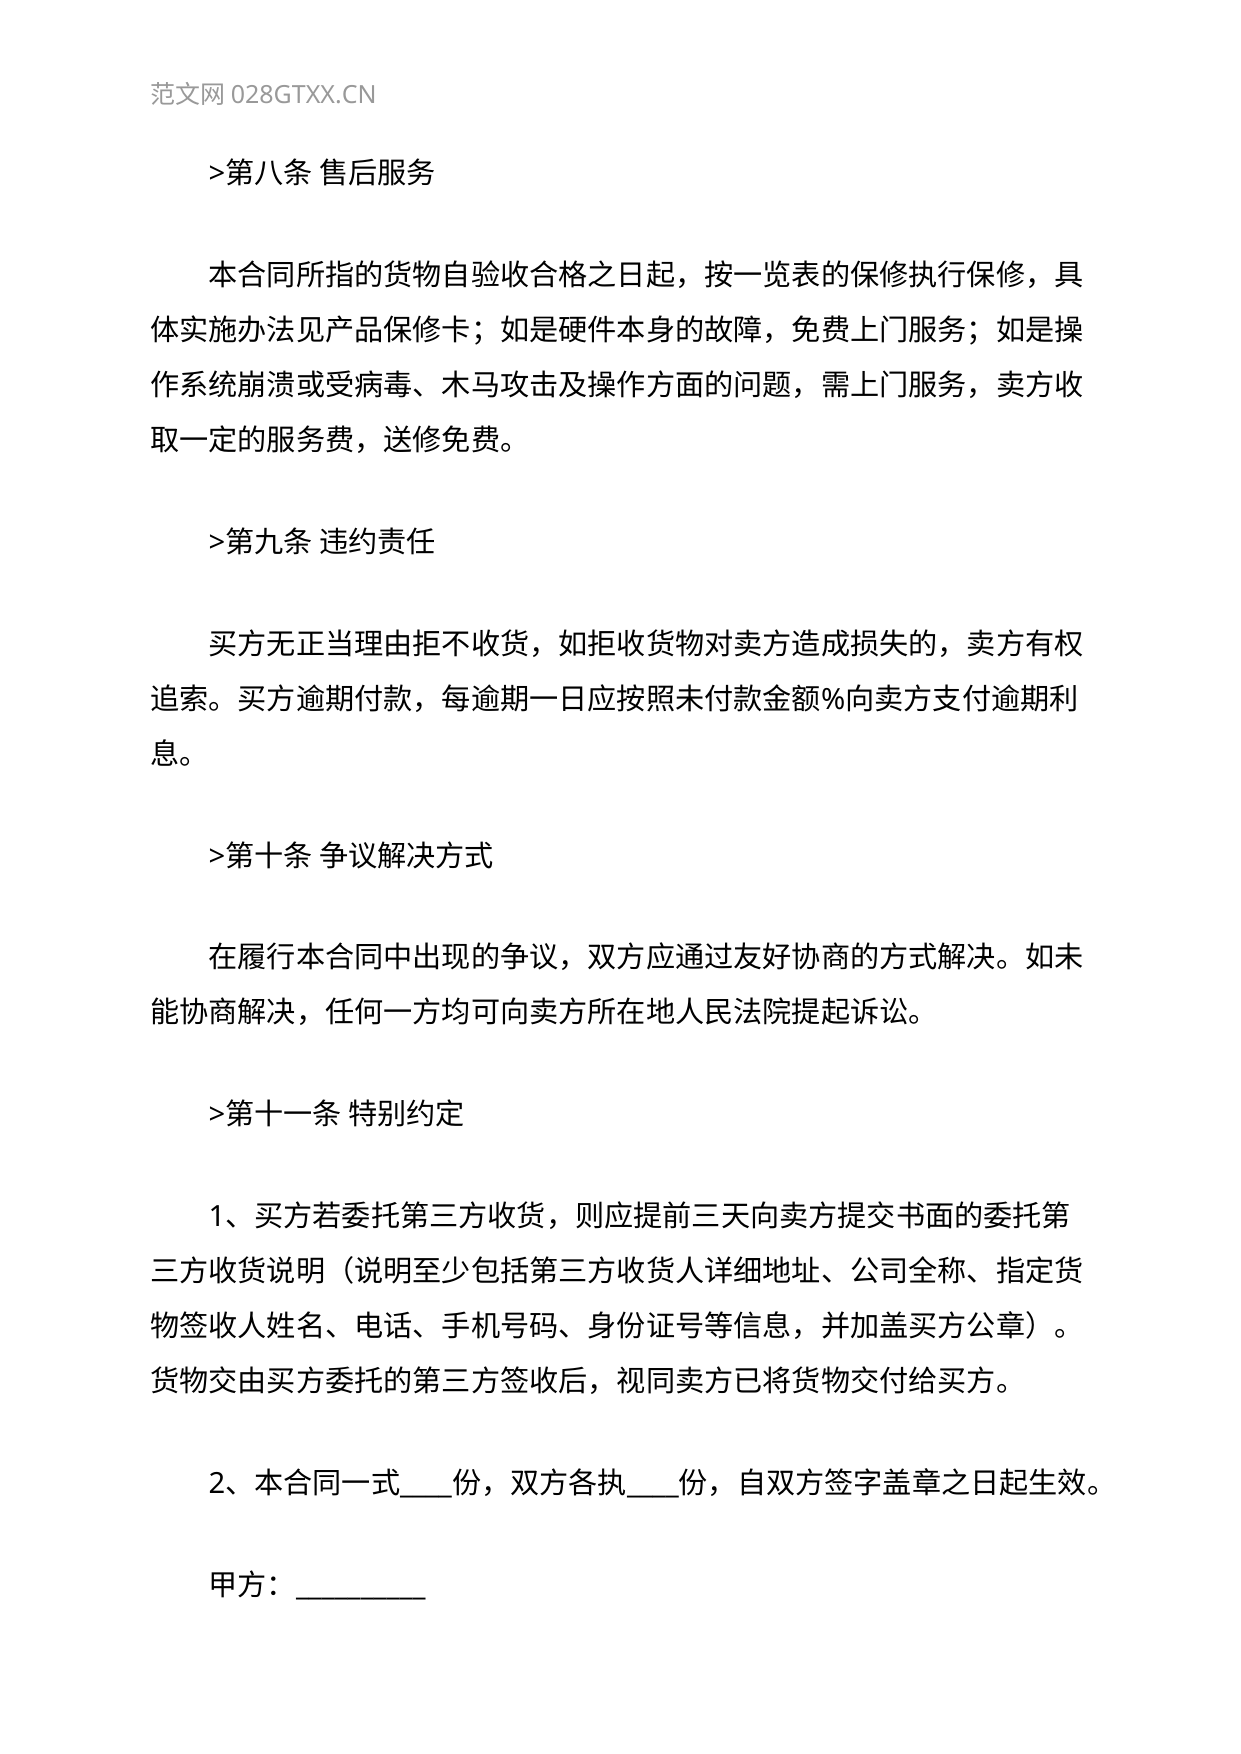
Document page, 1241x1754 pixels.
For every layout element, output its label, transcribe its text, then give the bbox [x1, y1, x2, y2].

text >第九条 违约责任 [150, 518, 1090, 561]
text 在履行本合同中出现的争议，双方应通过友好协商的方式解决。如未能协商解决，任何一方均可向卖方所在地人民法院提起诉讼。 [150, 934, 1090, 1031]
text 1、买方若委托第三方收货，则应提前三天向卖方提交书面的委托第三方收货说明（说明至少包括第三方收货人详细地址、公司全称、指定货物签收人姓名、电话、手机号码、身份证号等信息，并加盖买方公章）。货物交由买方委托的第三方签收后，视同卖方已将货物交付给买方。 [150, 1193, 1090, 1400]
text 本合同所指的货物自验收合格之日起，按一览表的保修执行保修，具体实施办法见产品保修卡；如是硬件本身的故障，免费上门服务；如是操作系统崩溃或受病毒、木马攻击及操作方面的问题，需上门服务，卖方收取一定的服务费，送修免费。 [150, 252, 1090, 459]
text >第八条 售后服务 [150, 150, 1090, 192]
text >第十条 争议解决方式 [150, 832, 1090, 874]
text >第十一条 特别约定 [150, 1091, 1090, 1133]
text 2、本合同一式____份，双方各执____份，自双方签字盖章之日起生效。 [150, 1459, 1090, 1502]
text 甲方：__________ [150, 1561, 1090, 1604]
text 买方无正当理由拒不收货，如拒收货物对卖方造成损失的，卖方有权追索。买方逾期付款，每逾期一日应按照未付款金额%向卖方支付逾期利息。 [150, 620, 1090, 773]
